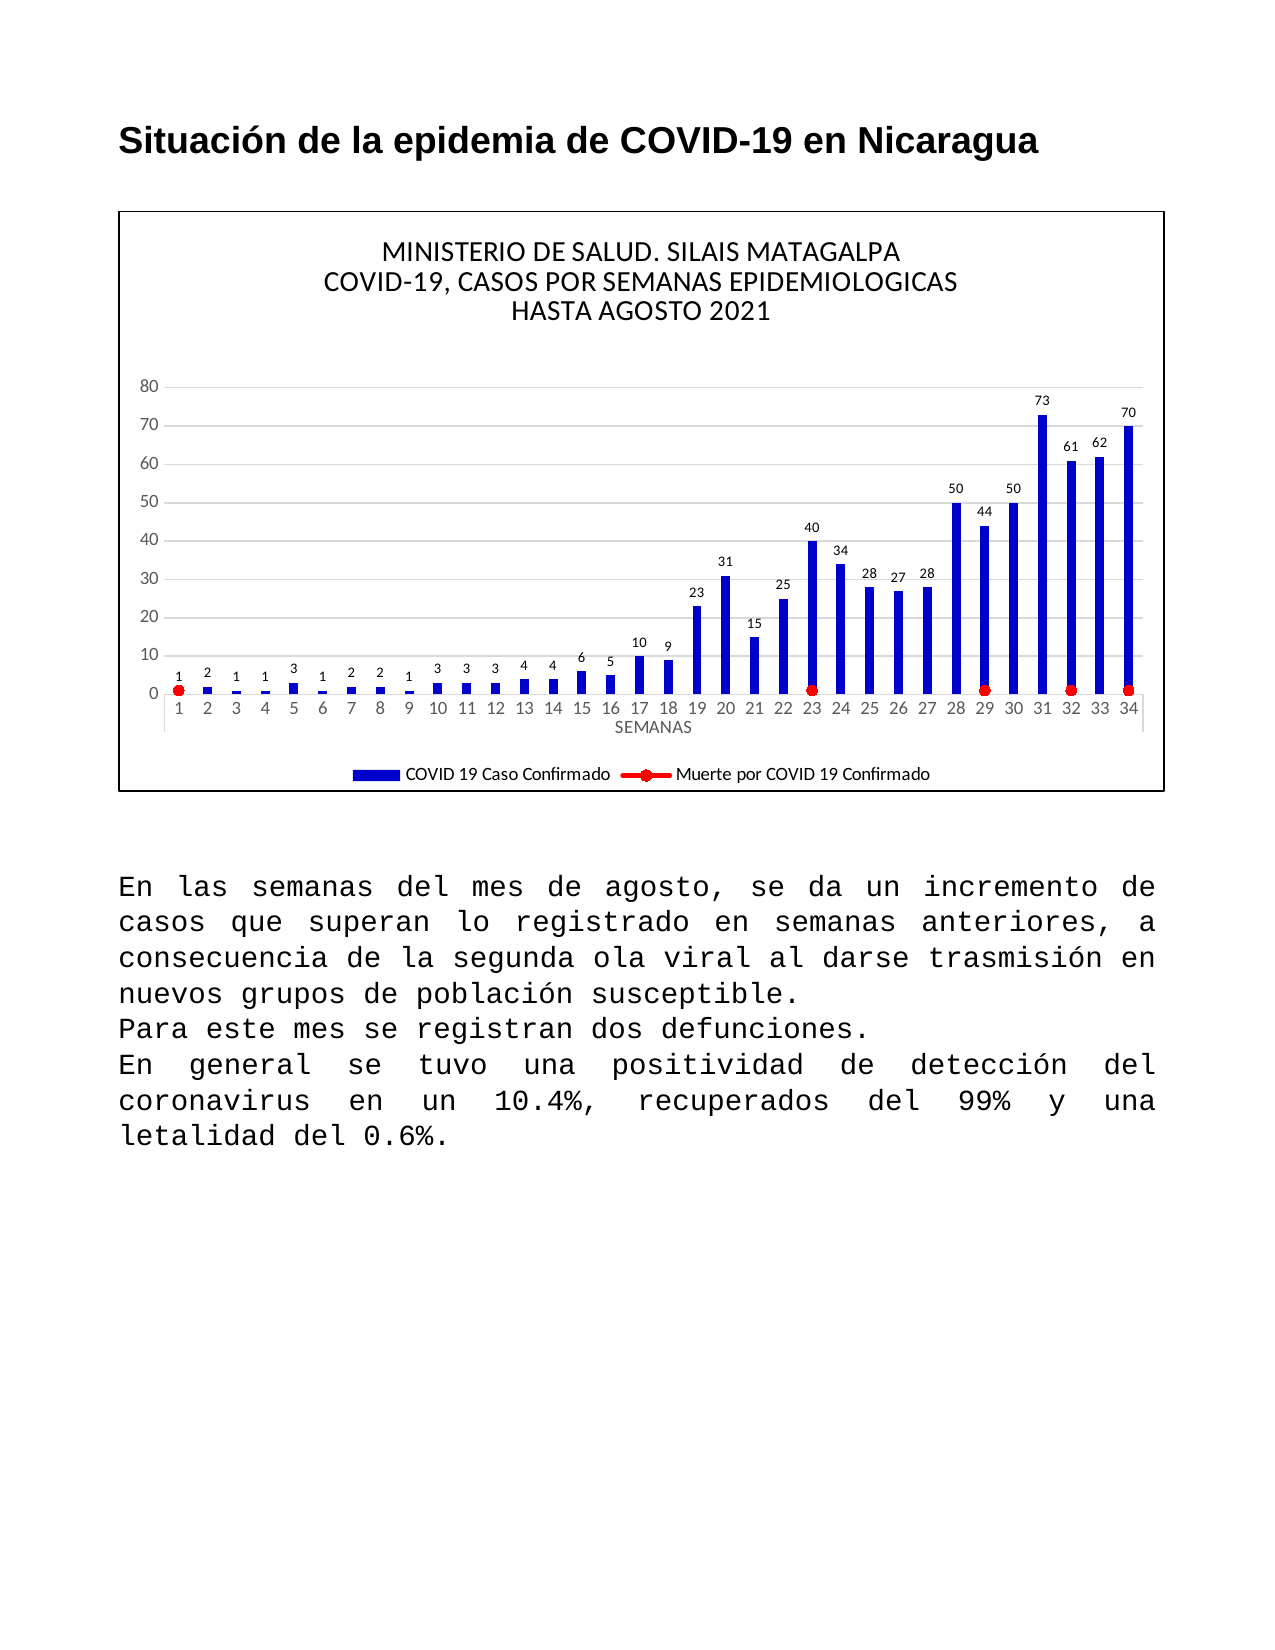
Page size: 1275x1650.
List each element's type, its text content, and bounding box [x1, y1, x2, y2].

text En las semanas del mes de agosto, se da un incremento de casos que superan lo registrado en semanas anteriores, a consecuencia de la segunda ola viral al darse trasmisión en nuevos grupos de población susceptible. [118, 872, 1157, 1012]
text Para este mes se registran dos defunciones. [118, 1014, 1157, 1047]
text Situación de la epidemia de COVID-19 en Nicaragua [118, 118, 1157, 161]
text En general se tuvo una positividad de detección del coronavirus en un 10.4%, recuperados del 99% y una letalidad del 0.6%. [118, 1050, 1157, 1154]
